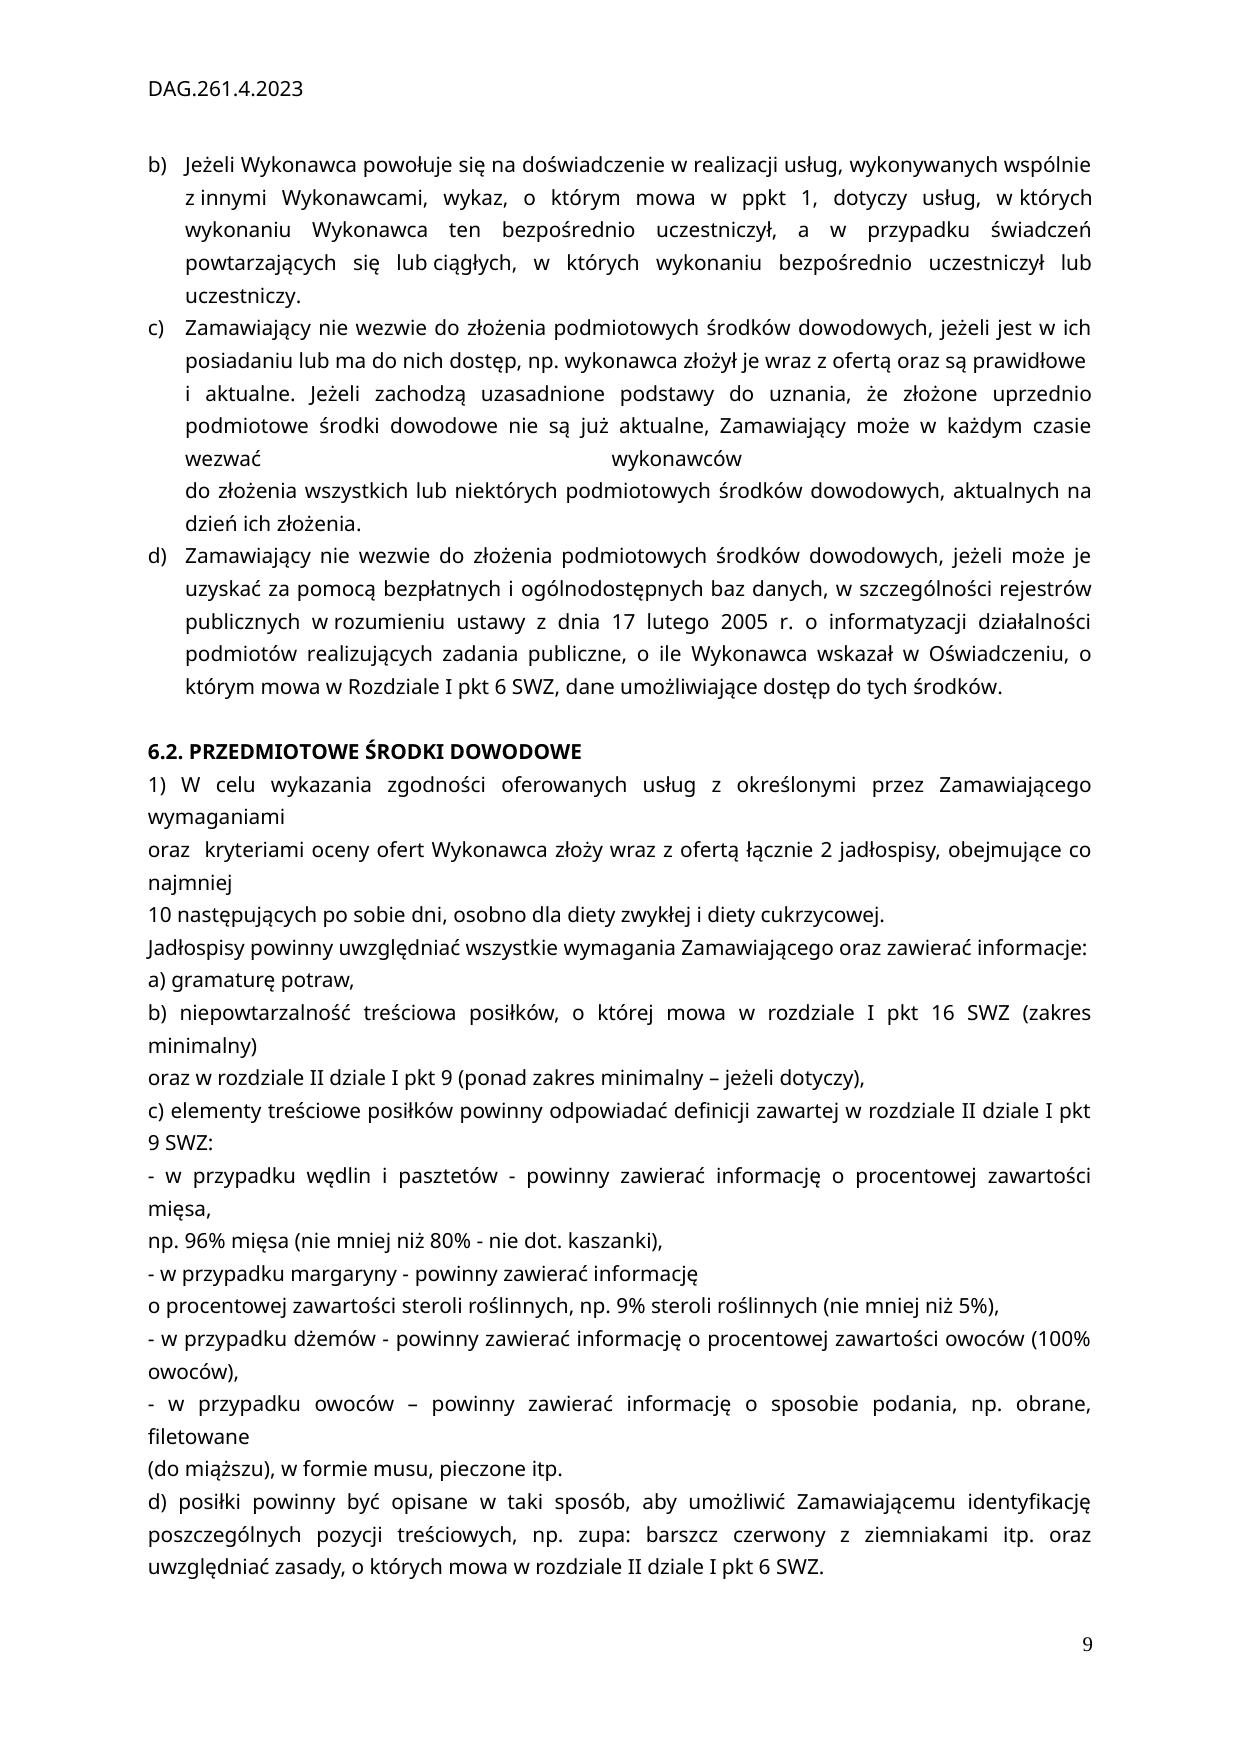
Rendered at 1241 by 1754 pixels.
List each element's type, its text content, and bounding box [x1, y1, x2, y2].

text Jadłospisy powinny uwzględniać wszystkie wymagania Zamawiającego oraz zawierać informacje: [148, 933, 1092, 961]
text b) niepowtarzalność treściowa posiłków, o której mowa w rozdziale I pkt 16 SWZ (zakres minimalny) oraz w rozdziale II dziale I pkt 9 (ponad zakres minimalny – jeżeli dotyczy), [148, 998, 1092, 1092]
text o procentowej zawartości steroli roślinnych, np. 9% steroli roślinnych (nie mniej niż 5%), [148, 1292, 1092, 1320]
text d) Zamawiający nie wezwie do złożenia podmiotowych środków dowodowych, jeżeli może je uzyskać za pomocą bezpłatnych i ogólnodostępnych baz danych, w szczególności rejestrów publicznych w rozumieniu ustawy z dnia 17 lutego 2005 r. o informatyzacji działalności podmiotów realizujących zadania publiczne, o ile Wykonawca wskazał w Oświadczeniu, o którym mowa w Rozdziale I pkt 6 SWZ, dane umożliwiające dostęp do tych środków. [148, 542, 1092, 701]
text a) gramaturę potraw, [148, 966, 1092, 994]
text - w przypadku owoców – powinny zawierać informację o sposobie podania, np. obrane, filetowane (do miąższu), w formie musu, pieczone itp. [148, 1389, 1092, 1483]
text - w przypadku wędlin i pasztetów - powinny zawierać informację o procentowej zawartości mięsa, np. 96% mięsa (nie mniej niż 80% - nie dot. kaszanki), [148, 1161, 1092, 1255]
text 1) W celu wykazania zgodności oferowanych usług z określonymi przez Zamawiającego wymaganiami oraz kryteriami oceny ofert Wykonawca złoży wraz z ofertą łącznie 2 jadłospisy, obejmujące co najmniej 10 następujących po sobie dni, osobno dla diety zwykłej i diety cukrzycowej. [148, 770, 1092, 929]
text - w przypadku margaryny - powinny zawierać informację [148, 1259, 1092, 1287]
text - w przypadku dżemów - powinny zawierać informację o procentowej zawartości owoców (100% owoców), [148, 1324, 1092, 1385]
text b) Jeżeli Wykonawca powołuje się na doświadczenie w realizacji usług, wykonywanych wspólnie z innymi Wykonawcami, wykaz, o którym mowa w ppkt 1, dotyczy usług, w których wykonaniu Wykonawca ten bezpośrednio uczestniczył, a w przypadku świadczeń powtarzających się lub ciągłych, w których wykonaniu bezpośrednio uczestniczył lub uczestniczy. [148, 150, 1092, 309]
text c) elementy treściowe posiłków powinny odpowiadać definicji zawartej w rozdziale II dziale I pkt 9 SWZ: [148, 1096, 1092, 1157]
text 6.2. PRZEDMIOTOWE ŚRODKI DOWODOWE [148, 737, 1092, 766]
text c) Zamawiający nie wezwie do złożenia podmiotowych środków dowodowych, jeżeli jest w ich posiadaniu lub ma do nich dostęp, np. wykonawca złożył je wraz z ofertą oraz są prawidłowe i aktualne. Jeżeli zachodzą uzasadnione podstawy do uznania, że złożone uprzednio podmiotowe środki dowodowe nie są już aktualne, Zamawiający może w każdym czasie wezwać wykonawców do złożenia wszystkich lub niektórych podmiotowych środków dowodowych, aktualnych na dzień ich złożenia. [148, 313, 1092, 537]
text d) posiłki powinny być opisane w taki sposób, aby umożliwić Zamawiającemu identyfikację poszczególnych pozycji treściowych, np. zupa: barszcz czerwony z ziemniakami itp. oraz uwzględniać zasady, o których mowa w rozdziale II dziale I pkt 6 SWZ. [148, 1487, 1092, 1581]
